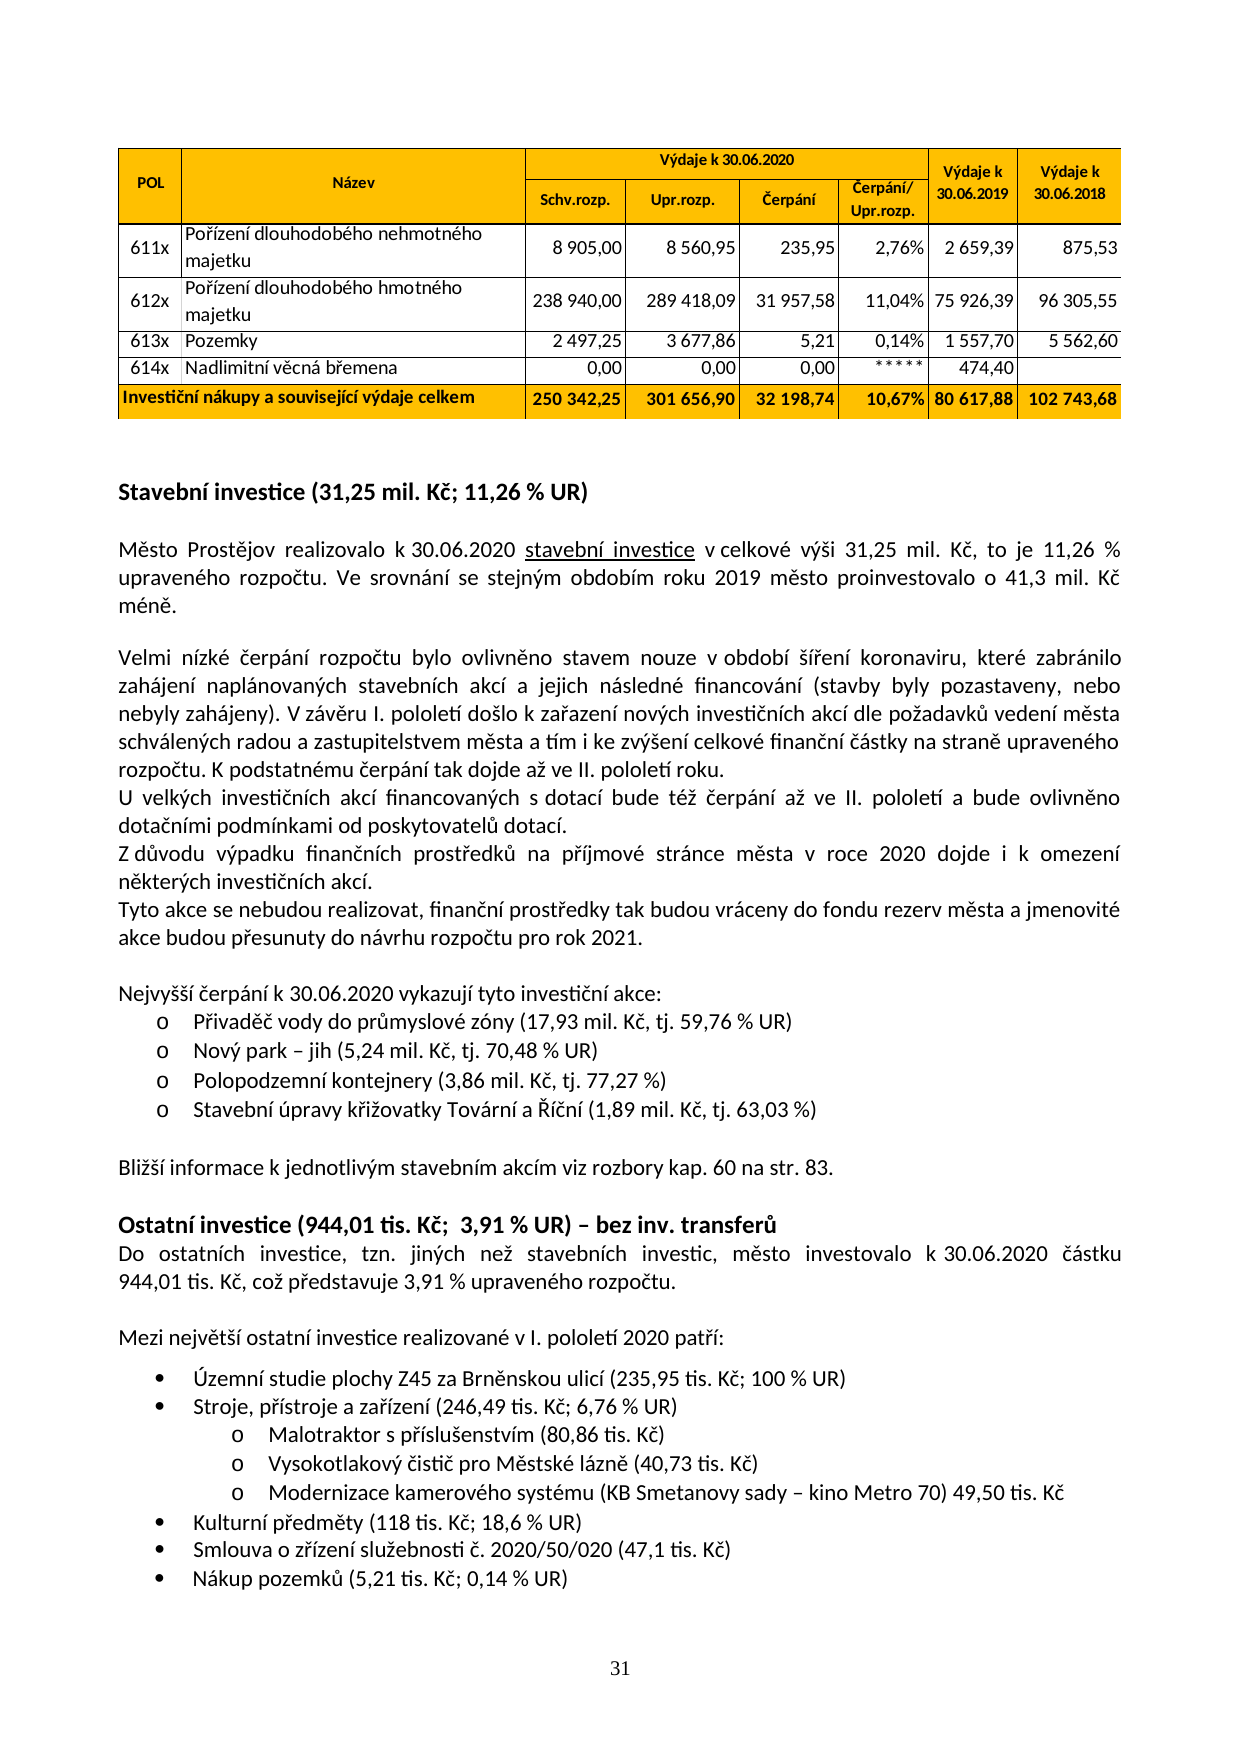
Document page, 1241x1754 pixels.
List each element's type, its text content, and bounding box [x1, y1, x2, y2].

text Město Prostějov realizovalo k 30.06.2020 stavební investice v celkové výši 31,25 mil. Kč, to je 11,26 % upraveného rozpočtu. Ve srovnání se stejným obdobím roku 2019 město proinvestovalo o 41,3 mil. Kč méně. [118, 535, 1122, 619]
list Nákup pozemků (5,21 tis. Kč; 0,14 % UR) [155, 1564, 1122, 1592]
text Do ostatních investice, tzn. jiných než stavebních investic, město investovalo k 30.06.2020 částku 944,01 tis. Kč, což představuje 3,91 % upraveného rozpočtu. [118, 1239, 1122, 1296]
list Vysokotlakový čistič pro Městské lázně (40,73 tis. Kč) [231, 1449, 1122, 1478]
subtitle Ostatní investice (944,01 tis. Kč; 3,91 % UR) – bez inv. transferů [118, 1209, 1122, 1239]
list Modernizace kamerového systému (KB Smetanovy sady – kino Metro 70) 49,50 tis. Kč [231, 1478, 1122, 1508]
list Stroje, přístroje a zařízení (246,49 tis. Kč; 6,76 % UR) [156, 1392, 1122, 1420]
text Z důvodu výpadku finančních prostředků na příjmové stránce města v roce 2020 dojde i k omezení některých investičních akcí. [118, 839, 1122, 895]
list Nový park – jih (5,24 mil. Kč, tj. 70,48 % UR) [156, 1037, 1122, 1066]
text Bližší informace k jednotlivým stavebním akcím viz rozbory kap. 60 na str. 83. [118, 1153, 1122, 1181]
list Stavební úpravy křižovatky Tovární a Říční (1,89 mil. Kč, tj. 63,03 %) [156, 1095, 1122, 1124]
text Velmi nízké čerpání rozpočtu bylo ovlivněno stavem nouze v období šíření koronaviru, které zabránilo zahájení naplánovaných stavebních akcí a jejich následné financování (stavby byly pozastaveny, nebo nebyly zahájeny). V závěru I. pololetí došlo k zařazení nových investičních akcí dle požadavků vedení města schválených radou a zastupitelstvem města a tím i ke zvýšení celkové finanční částky na straně upraveného rozpočtu. K podstatnému čerpání tak dojde až ve II. pololetí roku. [118, 643, 1122, 783]
text Nejvyšší čerpání k 30.06.2020 vykazují tyto investiční akce: [118, 979, 1122, 1007]
text Mezi největší ostatní investice realizované v I. pololetí 2020 patří: [118, 1323, 1122, 1352]
list Kulturní předměty (118 tis. Kč; 18,6 % UR) [156, 1508, 1122, 1536]
text U velkých investičních akcí financovaných s dotací bude též čerpání až ve II. pololetí a bude ovlivněno dotačními podmínkami od poskytovatelů dotací. [118, 783, 1122, 839]
list Malotraktor s příslušenstvím (80,86 tis. Kč) [231, 1420, 1122, 1449]
list Přivaděč vody do průmyslové zóny (17,93 mil. Kč, tj. 59,76 % UR) [156, 1007, 1122, 1037]
list Smlouva o zřízení služebnosti č. 2020/50/020 (47,1 tis. Kč) [156, 1536, 1122, 1564]
text Tyto akce se nebudou realizovat, finanční prostředky tak budou vráceny do fondu rezerv města a jmenovité akce budou přesunuty do návrhu rozpočtu pro rok 2021. [118, 895, 1122, 951]
list Polopodzemní kontejnery (3,86 mil. Kč, tj. 77,27 %) [156, 1066, 1122, 1095]
subtitle Stavební investice (31,25 mil. Kč; 11,26 % UR) [118, 477, 1122, 507]
list Územní studie plochy Z45 za Brněnskou ulicí (235,95 tis. Kč; 100 % UR) [156, 1364, 1122, 1392]
